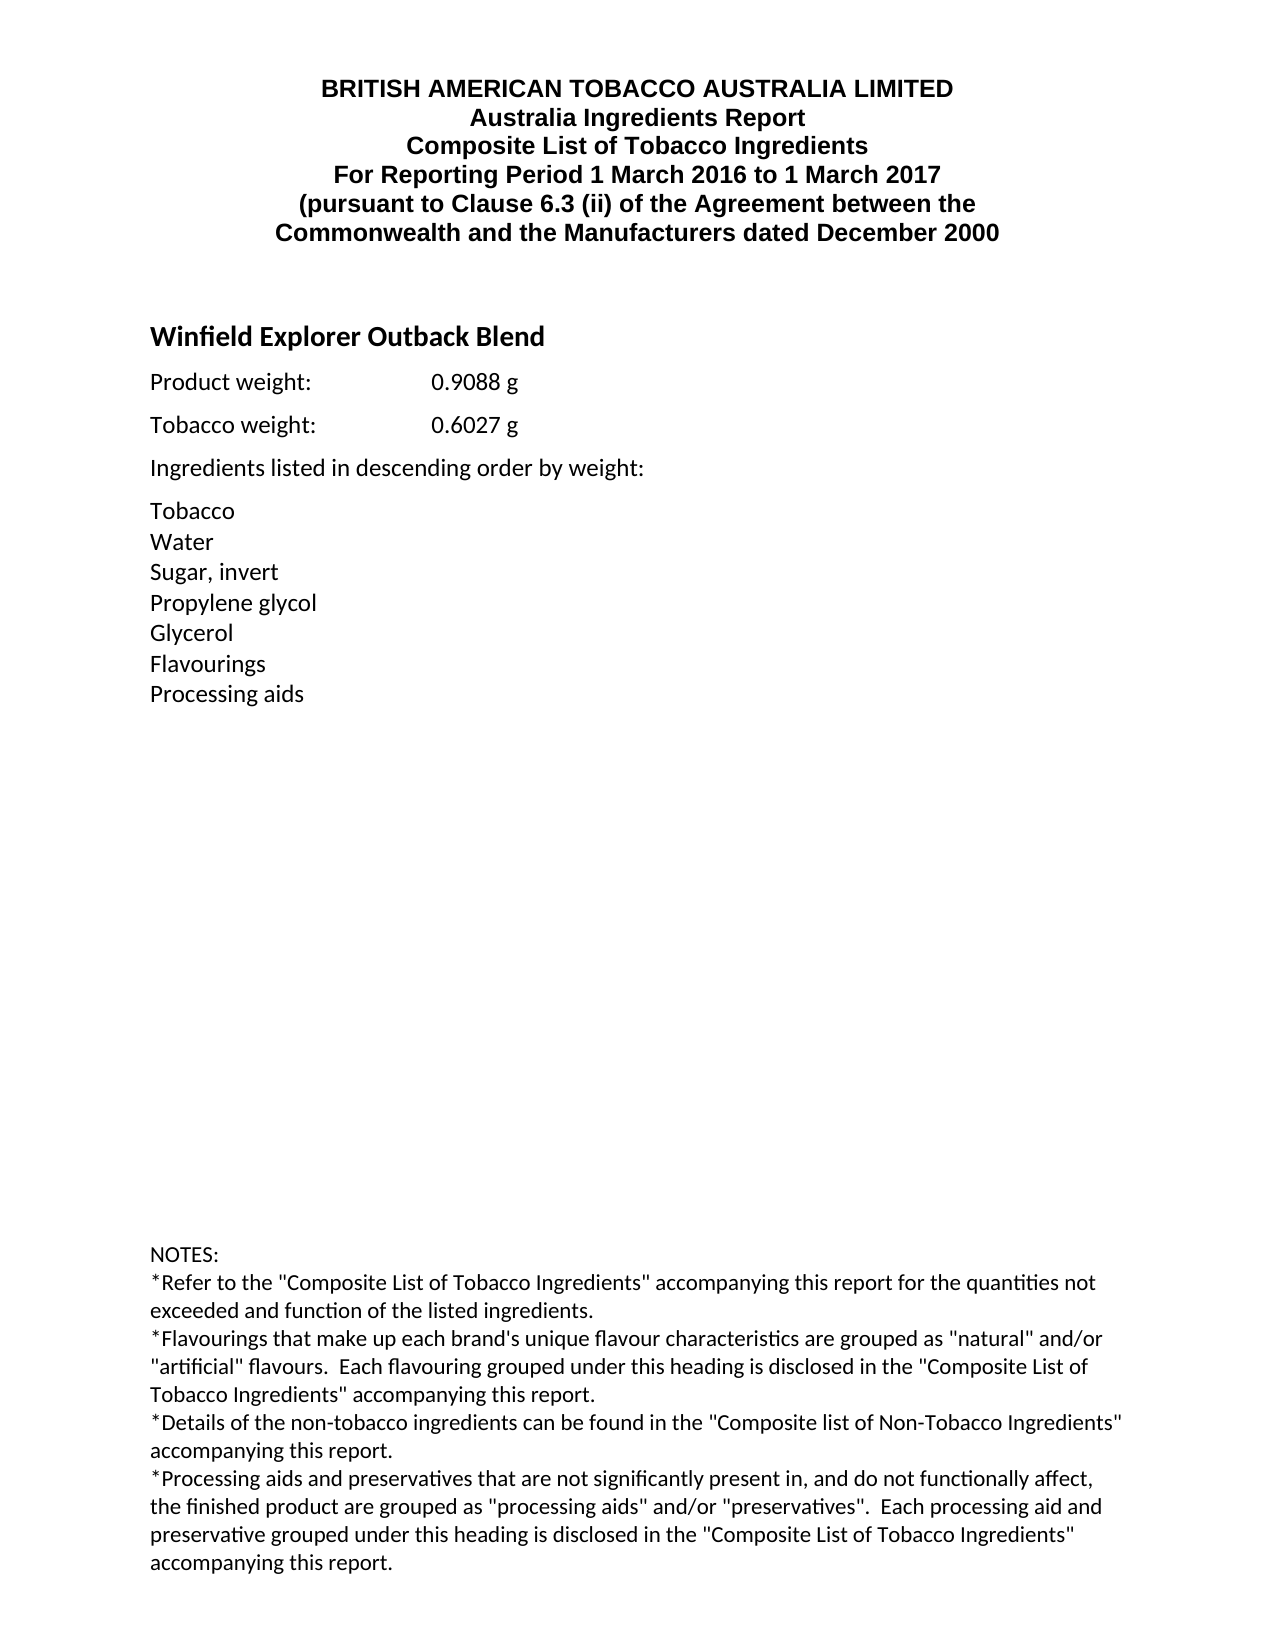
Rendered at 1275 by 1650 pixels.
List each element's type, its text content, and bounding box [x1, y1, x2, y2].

text Glycerol [150, 618, 1125, 648]
text Product weight: 0.9088 g [150, 366, 1125, 397]
text Sugar, invert [150, 557, 1125, 587]
text Tobacco [150, 496, 1125, 526]
text Ingredients listed in descending order by weight: [150, 452, 1125, 483]
text Flavourings [150, 648, 1125, 679]
text Propylene glycol [150, 587, 1125, 618]
text Processing aids [150, 679, 1125, 709]
text Water [150, 526, 1125, 557]
subtitle Winfield Explorer Outback Blend [150, 318, 1125, 354]
text Tobacco weight: 0.6027 g [150, 409, 1125, 440]
